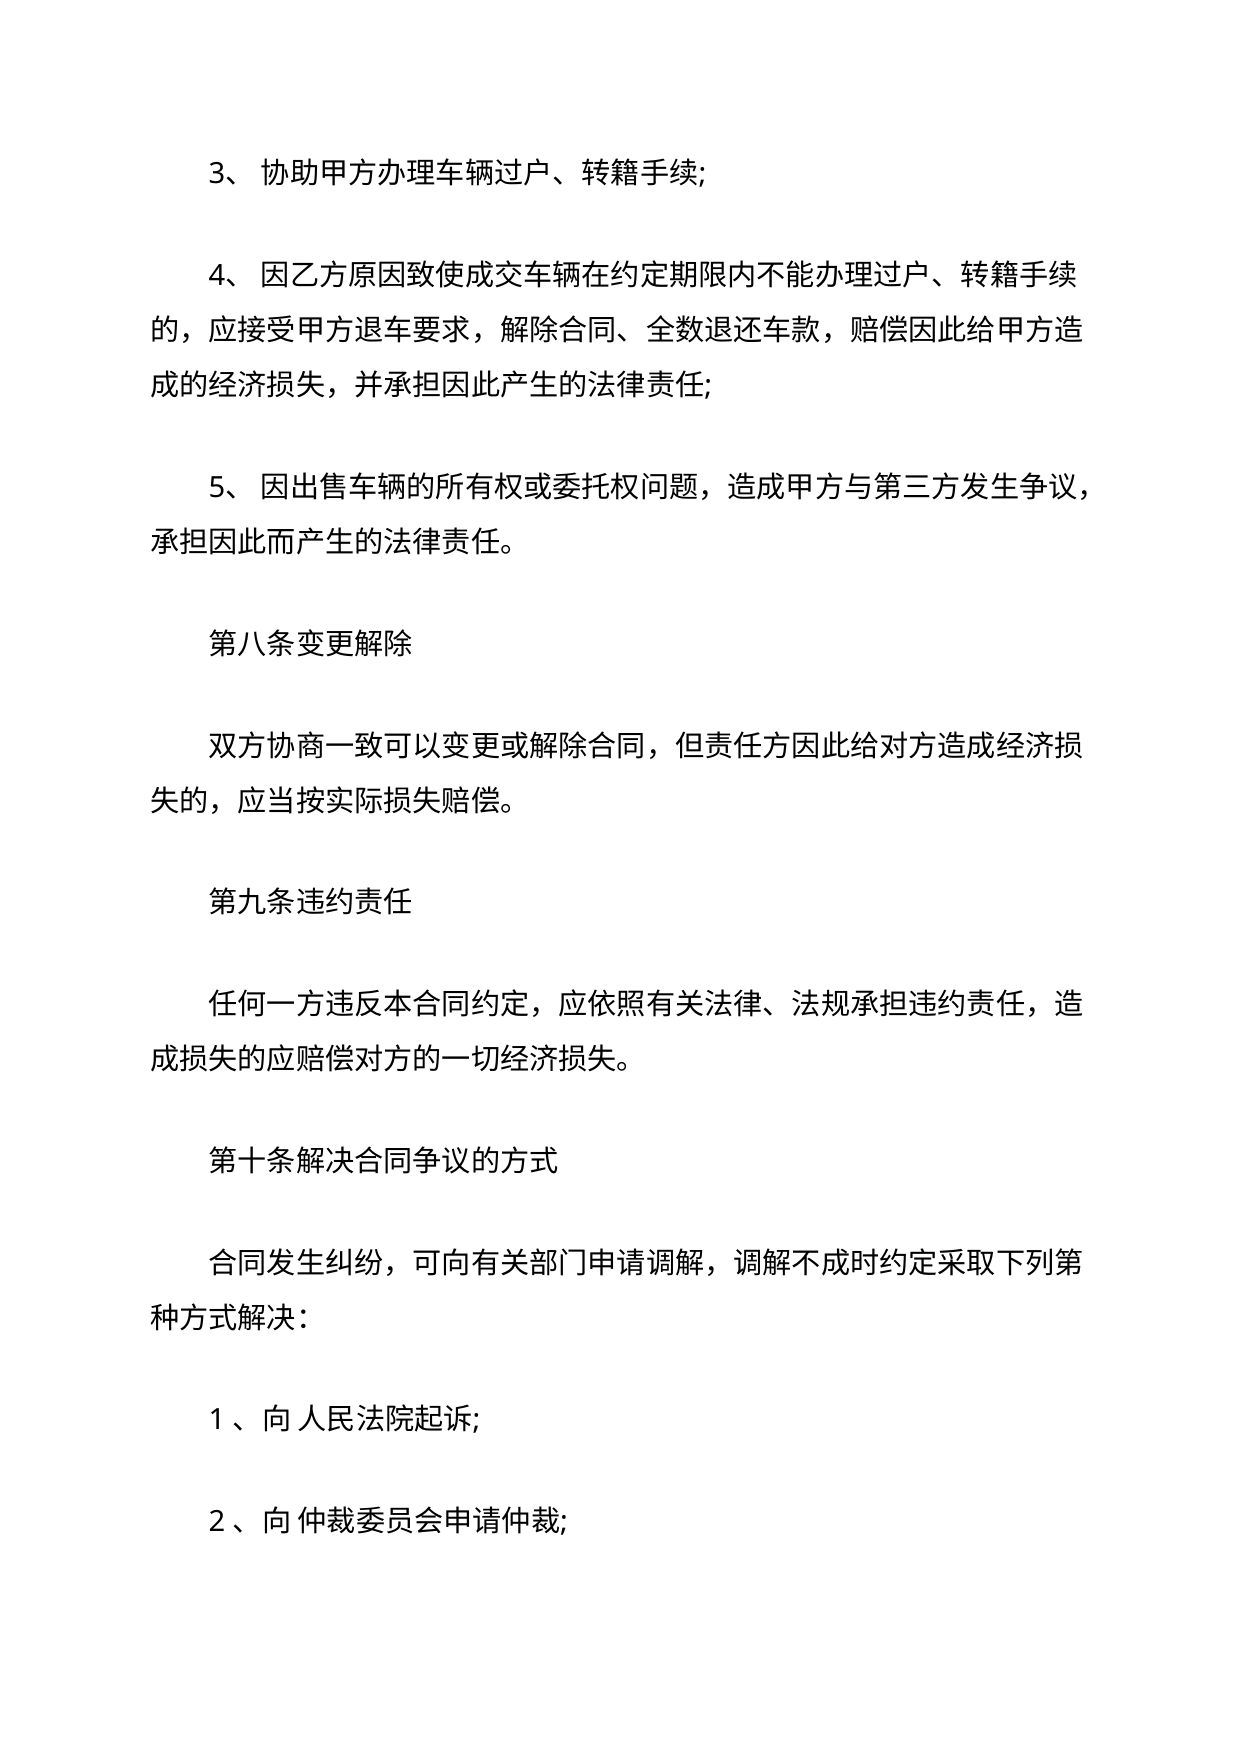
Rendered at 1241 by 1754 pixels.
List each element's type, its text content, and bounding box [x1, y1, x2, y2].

text 第九条违约责任 [150, 879, 1090, 921]
text 任何一方违反本合同约定，应依照有关法律、法规承担违约责任，造成损失的应赔偿对方的一切经济损失。 [150, 981, 1090, 1078]
text 4、 因乙方原因致使成交车辆在约定期限内不能办理过户、转籍手续的，应接受甲方退车要求，解除合同、全数退还车款，赔偿因此给甲方造成的经济损失，并承担因此产生的法律责任; [150, 252, 1090, 404]
text 5、 因出售车辆的所有权或委托权问题，造成甲方与第三方发生争议，承担因此而产生的法律责任。 [150, 464, 1090, 561]
text 2 、向 仲裁委员会申请仲裁; [150, 1498, 1090, 1540]
text 3、 协助甲方办理车辆过户、转籍手续; [150, 150, 1090, 192]
text 合同发生纠纷，可向有关部门申请调解，调解不成时约定采取下列第 种方式解决： [150, 1239, 1090, 1336]
text 双方协商一致可以变更或解除合同，但责任方因此给对方造成经济损失的，应当按实际损失赔偿。 [150, 722, 1090, 819]
text 1 、向 人民法院起诉; [150, 1396, 1090, 1438]
text 第八条变更解除 [150, 621, 1090, 663]
text 第十条解决合同争议的方式 [150, 1137, 1090, 1180]
